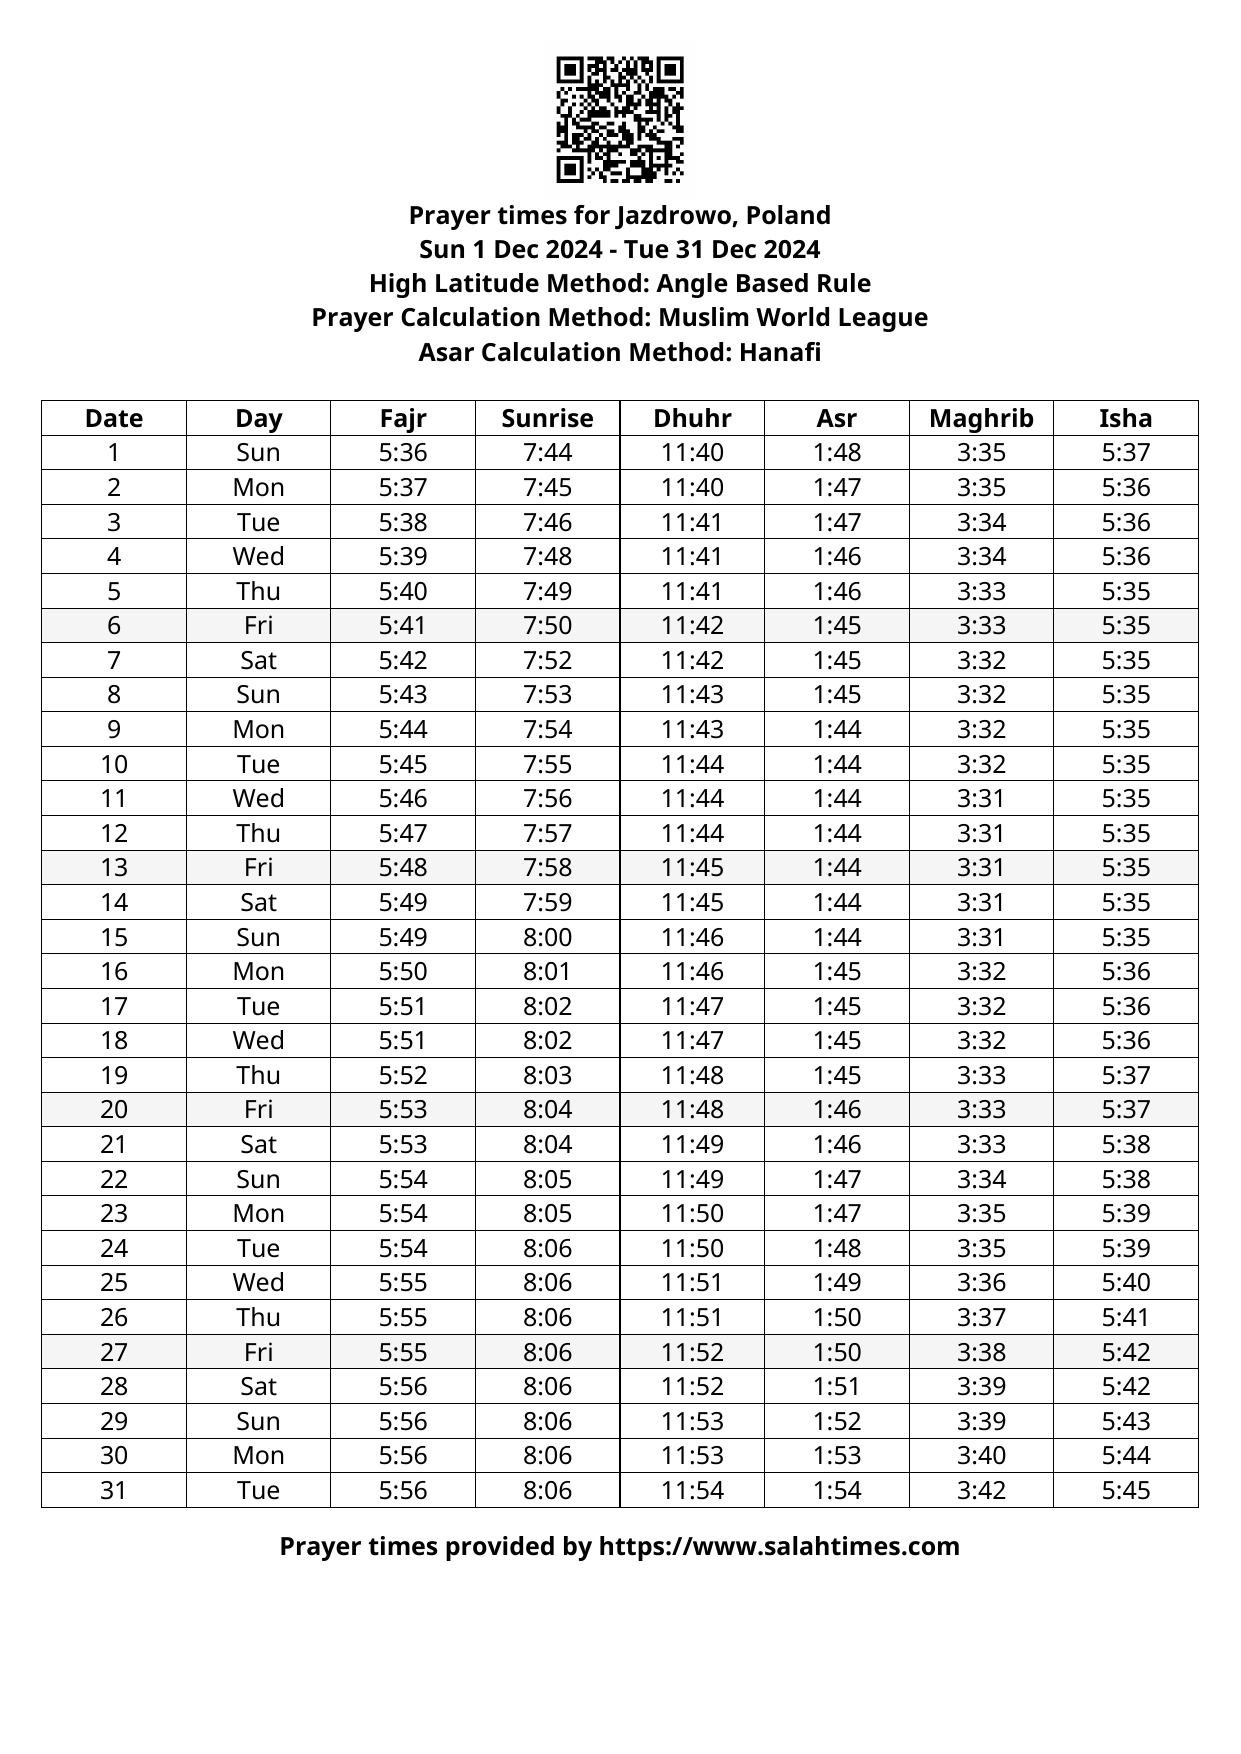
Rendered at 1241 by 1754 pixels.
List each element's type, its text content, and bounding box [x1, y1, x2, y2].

table_cell 1:46 [765, 574, 909, 607]
table_cell 5:35 [1054, 643, 1198, 677]
table_cell 8:05 [476, 1162, 619, 1195]
table_cell 29 [42, 1404, 186, 1437]
table_cell 11:49 [621, 1127, 764, 1161]
table_cell 5:36 [331, 436, 475, 469]
table_cell 7 [42, 643, 186, 677]
table_cell 5:55 [331, 1266, 475, 1299]
table_cell 11:50 [621, 1196, 764, 1230]
table_cell Thu [187, 574, 330, 607]
table_cell Wed [187, 539, 330, 573]
picture [542, 41, 699, 198]
text Prayer times for Jazdrowo, Poland [42, 198, 1198, 232]
table_cell 3 [42, 505, 186, 538]
table_cell 3:31 [910, 816, 1053, 849]
table_cell 11:40 [621, 470, 764, 504]
table_cell 8:03 [476, 1058, 619, 1092]
table_cell 3:33 [910, 1093, 1053, 1126]
table_cell 3:34 [910, 539, 1053, 573]
table_header Fajr [331, 401, 475, 434]
table_cell 11:41 [621, 539, 764, 573]
table_cell 5:35 [1054, 851, 1198, 884]
table_cell 8:01 [476, 954, 619, 988]
table_cell 3:31 [910, 781, 1053, 815]
table_cell 5:35 [1054, 816, 1198, 849]
table_cell 1:48 [765, 1231, 909, 1264]
table_cell 12 [42, 816, 186, 849]
table_cell 3:36 [910, 1266, 1053, 1299]
table_cell 5:38 [331, 505, 475, 538]
table_cell 3:33 [910, 1058, 1053, 1092]
table_cell 11 [42, 781, 186, 815]
table_cell 8:06 [476, 1231, 619, 1264]
table_cell 8:02 [476, 989, 619, 1022]
table_cell 3:38 [910, 1335, 1053, 1368]
table_cell 7:46 [476, 505, 619, 538]
table_cell 3:35 [910, 436, 1053, 469]
text High Latitude Method: Angle Based Rule [42, 266, 1198, 300]
table_cell 11:43 [621, 712, 764, 746]
table_cell 8:06 [476, 1404, 619, 1437]
table_cell Mon [187, 1439, 330, 1472]
table_cell 5:37 [1054, 1093, 1198, 1126]
table_cell 1:50 [765, 1335, 909, 1368]
table_cell 5:56 [331, 1404, 475, 1437]
table_cell 3:32 [910, 954, 1053, 988]
table_cell 11:42 [621, 609, 764, 642]
table_cell 11:48 [621, 1058, 764, 1092]
table_cell 8:00 [476, 920, 619, 953]
table_cell 11:52 [621, 1335, 764, 1368]
table_cell 1:46 [765, 539, 909, 573]
table_cell 11:44 [621, 781, 764, 815]
table_cell 3:32 [910, 747, 1053, 780]
table_cell 7:45 [476, 470, 619, 504]
table_cell 5:54 [331, 1162, 475, 1195]
table_cell 7:50 [476, 609, 619, 642]
table_cell 1:47 [765, 470, 909, 504]
table_cell Fri [187, 851, 330, 884]
table_cell 18 [42, 1024, 186, 1057]
table_cell 8:02 [476, 1024, 619, 1057]
table_cell Sun [187, 1404, 330, 1437]
table_cell 5:45 [331, 747, 475, 780]
table_cell 1:46 [765, 1093, 909, 1126]
table_cell 11:51 [621, 1266, 764, 1299]
table_cell 5:49 [331, 920, 475, 953]
table_cell Sun [187, 678, 330, 711]
table_cell Tue [187, 747, 330, 780]
table_cell 3:33 [910, 574, 1053, 607]
table_cell Thu [187, 1058, 330, 1092]
table_cell 11:46 [621, 954, 764, 988]
table_cell 3:37 [910, 1300, 1053, 1334]
table_cell 5:35 [1054, 712, 1198, 746]
table_cell 3:31 [910, 920, 1053, 953]
table_cell 11:51 [621, 1300, 764, 1334]
table_cell 10 [42, 747, 186, 780]
table_cell 8:04 [476, 1127, 619, 1161]
table_cell 28 [42, 1369, 186, 1403]
table_cell 11:47 [621, 1024, 764, 1057]
table_cell 11:53 [621, 1404, 764, 1437]
table_cell 1:52 [765, 1404, 909, 1437]
table_cell 7:59 [476, 885, 619, 919]
table_cell 1:45 [765, 954, 909, 988]
table_cell 1:44 [765, 885, 909, 919]
table_cell 11:40 [621, 436, 764, 469]
table_cell 8:06 [476, 1439, 619, 1472]
table_cell 11:53 [621, 1439, 764, 1472]
table_cell 5:43 [1054, 1404, 1198, 1437]
table_cell 3:32 [910, 712, 1053, 746]
table_cell 11:47 [621, 989, 764, 1022]
table_cell 4 [42, 539, 186, 573]
table_cell 8:06 [476, 1335, 619, 1368]
table_cell 7:44 [476, 436, 619, 469]
table_cell Tue [187, 1473, 330, 1507]
table_cell Fri [187, 609, 330, 642]
table_cell 1:44 [765, 816, 909, 849]
table_cell 5:38 [1054, 1162, 1198, 1195]
table_header Sunrise [476, 401, 619, 434]
table_cell 1:46 [765, 1127, 909, 1161]
table_cell 11:48 [621, 1093, 764, 1126]
table_cell 8:06 [476, 1473, 619, 1507]
table_header Dhuhr [621, 401, 764, 434]
table_cell 3:32 [910, 1024, 1053, 1057]
table_cell 1:47 [765, 505, 909, 538]
table_cell 1:45 [765, 1058, 909, 1092]
table_cell 1:44 [765, 781, 909, 815]
table_cell 5:53 [331, 1127, 475, 1161]
table_cell 24 [42, 1231, 186, 1264]
table_cell 5:56 [331, 1439, 475, 1472]
table_cell 5:39 [1054, 1231, 1198, 1264]
table_cell 23 [42, 1196, 186, 1230]
table_cell 11:46 [621, 920, 764, 953]
table_cell Mon [187, 1196, 330, 1230]
text Asar Calculation Method: Hanafi [42, 334, 1198, 368]
table_cell Wed [187, 781, 330, 815]
table_cell 5:53 [331, 1093, 475, 1126]
table_cell 1:47 [765, 1162, 909, 1195]
table_cell 5:56 [331, 1473, 475, 1507]
table_cell Wed [187, 1266, 330, 1299]
table_cell 5:35 [1054, 781, 1198, 815]
table_cell 5:46 [331, 781, 475, 815]
table_cell 3:39 [910, 1369, 1053, 1403]
table_cell 11:44 [621, 816, 764, 849]
table_header Date [42, 401, 186, 434]
table_cell 11:41 [621, 505, 764, 538]
table_cell 1:51 [765, 1369, 909, 1403]
table_cell 9 [42, 712, 186, 746]
table_cell 3:35 [910, 1231, 1053, 1264]
table_cell 5:41 [1054, 1300, 1198, 1334]
table_cell 5:40 [331, 574, 475, 607]
table_cell 7:53 [476, 678, 619, 711]
table_cell 1 [42, 436, 186, 469]
table_cell 11:49 [621, 1162, 764, 1195]
table_cell 17 [42, 989, 186, 1022]
table_cell 1:47 [765, 1196, 909, 1230]
table_cell 5:51 [331, 989, 475, 1022]
table_cell 5:36 [1054, 989, 1198, 1022]
table_cell 16 [42, 954, 186, 988]
table_cell 5:39 [331, 539, 475, 573]
table_cell 7:57 [476, 816, 619, 849]
table_cell Tue [187, 505, 330, 538]
table_cell Thu [187, 1300, 330, 1334]
table_cell 5:35 [1054, 609, 1198, 642]
table_cell 1:45 [765, 609, 909, 642]
table_cell 2 [42, 470, 186, 504]
table_cell 26 [42, 1300, 186, 1334]
table_header Maghrib [910, 401, 1053, 434]
table_cell 5:38 [1054, 1127, 1198, 1161]
table_cell 11:41 [621, 574, 764, 607]
table_cell 1:45 [765, 989, 909, 1022]
table_cell 5:43 [331, 678, 475, 711]
table_cell 1:44 [765, 747, 909, 780]
table_cell 15 [42, 920, 186, 953]
table_cell 5:48 [331, 851, 475, 884]
table_cell 1:45 [765, 678, 909, 711]
table_cell 3:35 [910, 1196, 1053, 1230]
table_cell 8 [42, 678, 186, 711]
table_cell 3:39 [910, 1404, 1053, 1437]
table_cell 1:54 [765, 1473, 909, 1507]
table_cell 13 [42, 851, 186, 884]
table_cell 5:39 [1054, 1196, 1198, 1230]
table_cell 5:35 [1054, 678, 1198, 711]
table_cell 7:58 [476, 851, 619, 884]
table_cell Sat [187, 643, 330, 677]
table_cell 5:52 [331, 1058, 475, 1092]
table_cell 14 [42, 885, 186, 919]
table_cell 1:45 [765, 1024, 909, 1057]
table_cell 7:49 [476, 574, 619, 607]
table_cell 8:05 [476, 1196, 619, 1230]
table_cell 1:48 [765, 436, 909, 469]
table_cell Sun [187, 920, 330, 953]
table_cell 5:36 [1054, 539, 1198, 573]
table_cell 11:52 [621, 1369, 764, 1403]
table_cell 5:35 [1054, 920, 1198, 953]
table_cell 5:50 [331, 954, 475, 988]
table_cell Tue [187, 1231, 330, 1264]
table_cell 31 [42, 1473, 186, 1507]
table_cell 1:45 [765, 643, 909, 677]
table_cell 5:44 [1054, 1439, 1198, 1472]
table_cell 3:33 [910, 1127, 1053, 1161]
table_cell 1:50 [765, 1300, 909, 1334]
table_cell 3:31 [910, 885, 1053, 919]
table_cell 5:55 [331, 1335, 475, 1368]
table_cell 5:49 [331, 885, 475, 919]
table_cell 11:50 [621, 1231, 764, 1264]
table_cell Fri [187, 1335, 330, 1368]
table_header Day [187, 401, 330, 434]
table_cell 3:35 [910, 470, 1053, 504]
table_cell 5:42 [331, 643, 475, 677]
text Sun 1 Dec 2024 - Tue 31 Dec 2024 [42, 232, 1198, 266]
table_cell 5:55 [331, 1300, 475, 1334]
table_cell 7:55 [476, 747, 619, 780]
table_cell 5:47 [331, 816, 475, 849]
table_cell 11:45 [621, 885, 764, 919]
table_cell 1:44 [765, 920, 909, 953]
table_cell 7:54 [476, 712, 619, 746]
table_cell 1:49 [765, 1266, 909, 1299]
table_cell 5:56 [331, 1369, 475, 1403]
table_cell 11:43 [621, 678, 764, 711]
table_cell 11:44 [621, 747, 764, 780]
table_cell 27 [42, 1335, 186, 1368]
table_cell 5:35 [1054, 885, 1198, 919]
table_cell 3:34 [910, 505, 1053, 538]
table_cell 8:06 [476, 1300, 619, 1334]
table_header Asr [765, 401, 909, 434]
table_cell Wed [187, 1024, 330, 1057]
table_cell 5:44 [331, 712, 475, 746]
table_cell 5:36 [1054, 505, 1198, 538]
table_cell 5:41 [331, 609, 475, 642]
table_cell 5:42 [1054, 1335, 1198, 1368]
table_cell 5:40 [1054, 1266, 1198, 1299]
table_cell 11:42 [621, 643, 764, 677]
table_cell Mon [187, 470, 330, 504]
table_cell 3:32 [910, 989, 1053, 1022]
table_cell 8:06 [476, 1266, 619, 1299]
table_cell 5:54 [331, 1231, 475, 1264]
table_cell 5:36 [1054, 470, 1198, 504]
table_cell Thu [187, 816, 330, 849]
table_cell 22 [42, 1162, 186, 1195]
table_cell 5:37 [1054, 1058, 1198, 1092]
table_header Isha [1054, 401, 1198, 434]
table_cell Sun [187, 436, 330, 469]
table_cell 3:32 [910, 678, 1053, 711]
table_cell 5:51 [331, 1024, 475, 1057]
table_cell 11:54 [621, 1473, 764, 1507]
table_cell Mon [187, 712, 330, 746]
table_cell Fri [187, 1093, 330, 1126]
table_cell 1:53 [765, 1439, 909, 1472]
table_cell 7:52 [476, 643, 619, 677]
table_cell 5:37 [1054, 436, 1198, 469]
table_cell 5 [42, 574, 186, 607]
text Prayer Calculation Method: Muslim World League [42, 300, 1198, 334]
table_cell 3:40 [910, 1439, 1053, 1472]
table_cell 3:34 [910, 1162, 1053, 1195]
table_cell 7:48 [476, 539, 619, 573]
table_cell 5:37 [331, 470, 475, 504]
table_cell 21 [42, 1127, 186, 1161]
table_cell 30 [42, 1439, 186, 1472]
table_cell 1:44 [765, 851, 909, 884]
table_cell 5:35 [1054, 747, 1198, 780]
table_cell 5:54 [331, 1196, 475, 1230]
table_cell 19 [42, 1058, 186, 1092]
table_cell 8:04 [476, 1093, 619, 1126]
table_cell 7:56 [476, 781, 619, 815]
table_cell 5:35 [1054, 574, 1198, 607]
table_cell Sat [187, 1127, 330, 1161]
table_cell 8:06 [476, 1369, 619, 1403]
table_cell 6 [42, 609, 186, 642]
table_cell Mon [187, 954, 330, 988]
table_cell 3:32 [910, 643, 1053, 677]
table_cell 5:36 [1054, 1024, 1198, 1057]
table_cell 3:42 [910, 1473, 1053, 1507]
table_cell 1:44 [765, 712, 909, 746]
text Prayer times provided by https://www.salahtimes.com [42, 1528, 1198, 1563]
table_cell 20 [42, 1093, 186, 1126]
table_cell Tue [187, 989, 330, 1022]
table_cell 25 [42, 1266, 186, 1299]
table_cell Sat [187, 1369, 330, 1403]
table_cell 5:36 [1054, 954, 1198, 988]
table_cell 3:33 [910, 609, 1053, 642]
table_cell 11:45 [621, 851, 764, 884]
table_cell Sat [187, 885, 330, 919]
table_cell 5:45 [1054, 1473, 1198, 1507]
table_cell 5:42 [1054, 1369, 1198, 1403]
table_cell Sun [187, 1162, 330, 1195]
table_cell 3:31 [910, 851, 1053, 884]
